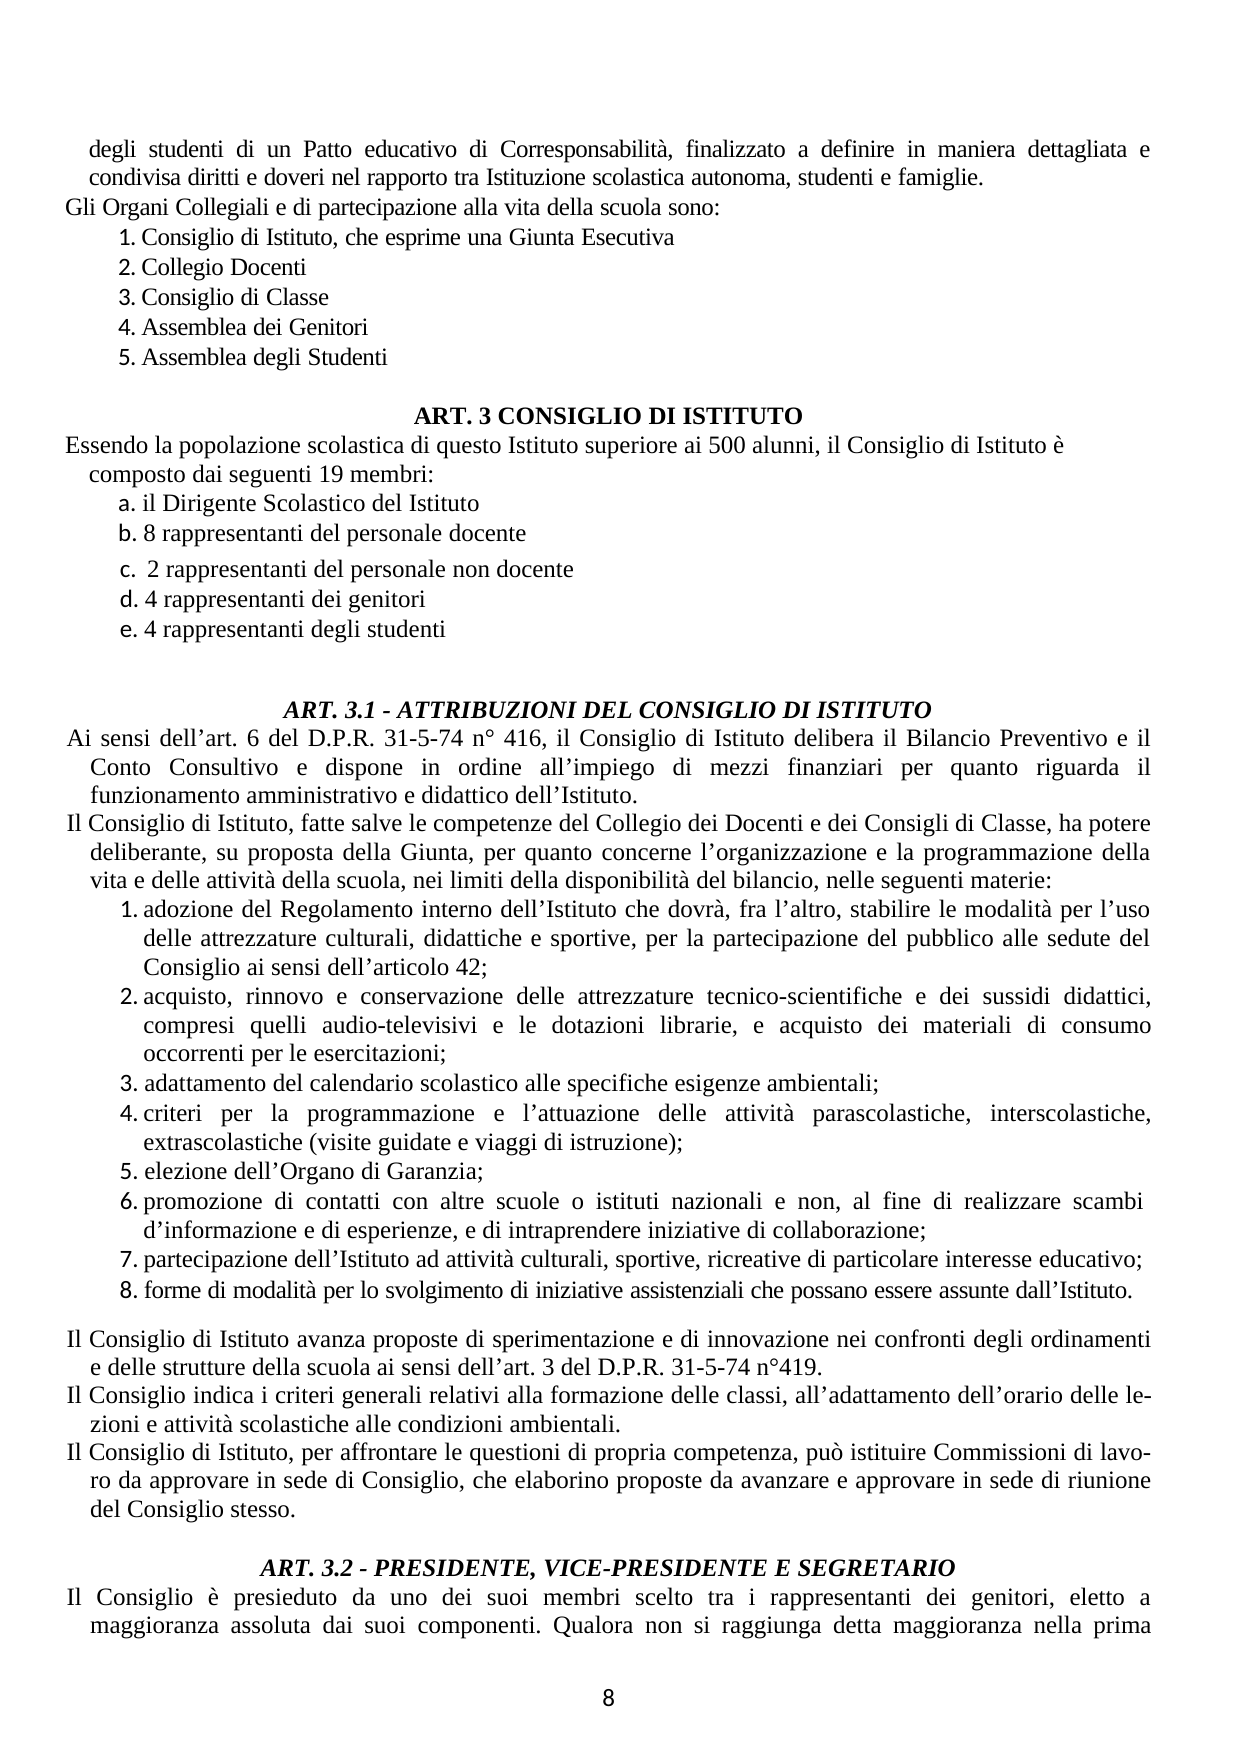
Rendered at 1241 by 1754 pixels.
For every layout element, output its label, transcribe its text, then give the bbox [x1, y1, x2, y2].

list elezione dell’Organo di Garanzia; [119, 1156, 1180, 1186]
list il Dirigente Scolastico del Istituto [118, 487, 1180, 517]
subtitle ART. 3.1 - ATTRIBUZIONI DEL CONSIGLIO DI ISTITUTO [213, 694, 1005, 724]
subtitle ART. 3.2 - PRESIDENTE, VICE-PRESIDENTE E SEGRETARIO [213, 1552, 1006, 1582]
text Il Consiglio di Istituto, per affrontare le questioni di propria competenza, può istituire Commissioni di lavo- ro da approvare in sede di Consiglio, che elaborino proposte da avanzare e approvare in sede di riunione del Consiglio stesso. [66, 1438, 1152, 1522]
list adattamento del calendario scolastico alle specifiche esigenze ambientali; [119, 1067, 1180, 1097]
list adozione del Regolamento interno dell’Istituto che dovrà, fra l’altro, stabilire le modalità per l’uso delle attrezzature culturali, didattiche e sportive, per la partecipazione del pubblico alle sedute del Consiglio ai sensi dell’articolo 42; [119, 894, 1152, 980]
text Il Consiglio indica i criteri generali relativi alla formazione delle classi, all’adattamento dell’orario delle le- zioni e attività scolastiche alle condizioni ambientali. [66, 1381, 1152, 1438]
text Ai sensi dell’art. 6 del D.P.R. 31-5-74 n° 416, il Consiglio di Istituto delibera il Bilancio Preventivo e il Conto Consultivo e dispone in ordine all’impiego di mezzi finanziari per quanto riguarda il funzionamento amministrativo e didattico dell’Istituto. [66, 724, 1152, 809]
text Il Consiglio di Istituto, fatte salve le competenze del Collegio dei Docenti e dei Consigli di Classe, ha potere deliberante, su proposta della Giunta, per quanto concerne l’organizzazione e la programmazione della vita e delle attività della scuola, nei limiti della disponibilità del bilancio, nelle seguenti materie: [66, 809, 1151, 894]
list Collegio Docenti [118, 251, 1180, 281]
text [66, 1583, 1152, 1639]
subtitle ART. 3 CONSIGLIO DI ISTITUTO [213, 401, 1004, 431]
list 4 rappresentanti dei genitori [119, 583, 1180, 613]
list 2 rappresentanti del personale non docente [119, 553, 1180, 583]
list 4 rappresentanti degli studenti [119, 613, 1180, 643]
list criteri per la programmazione e l’attuazione delle attività parascolastiche, interscolastiche, extrascolastiche (visite guidate e viaggi di istruzione); [119, 1097, 1151, 1156]
list Assemblea degli Studenti [118, 341, 1180, 371]
text Gli Organi Collegiali e di partecipazione alla vita della scuola sono: [65, 191, 1180, 221]
list Consiglio di Istituto, che esprime una Giunta Esecutiva [118, 221, 1180, 251]
list Consiglio di Classe [118, 281, 1180, 311]
text Essendo la popolazione scolastica di questo Istituto superiore ai 500 alunni, il Consiglio di Istituto è composto dai seguenti 19 membri: [65, 431, 1153, 487]
text Il Consiglio di Istituto avanza proposte di sperimentazione e di innovazione nei confronti degli ordinamenti e delle strutture della scuola ai sensi dell’art. 3 del D.P.R. 31-5-74 n°419. [66, 1325, 1152, 1381]
list acquisto, rinnovo e conservazione delle attrezzature tecnico-scientifiche e dei sussidi didattici, compresi quelli audio-televisivi e le dotazioni librarie, e acquisto dei materiali di consumo occorrenti per le esercitazioni; [119, 981, 1152, 1067]
list forme di modalità per lo svolgimento di iniziative assistenziali che possano essere assunte dall’Istituto. [119, 1274, 1180, 1304]
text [65, 134, 1152, 191]
list partecipazione dell’Istituto ad attività culturali, sportive, ricreative di particolare interesse educativo; [119, 1244, 1180, 1274]
list 8 rappresentanti del personale docente [118, 517, 1180, 548]
list Assemblea dei Genitori [118, 311, 1180, 341]
list promozione di contatti con altre scuole o istituti nazionali e non, al fine di realizzare scambi d’informazione e di esperienze, e di intraprendere iniziative di collaborazione; [119, 1186, 1145, 1244]
